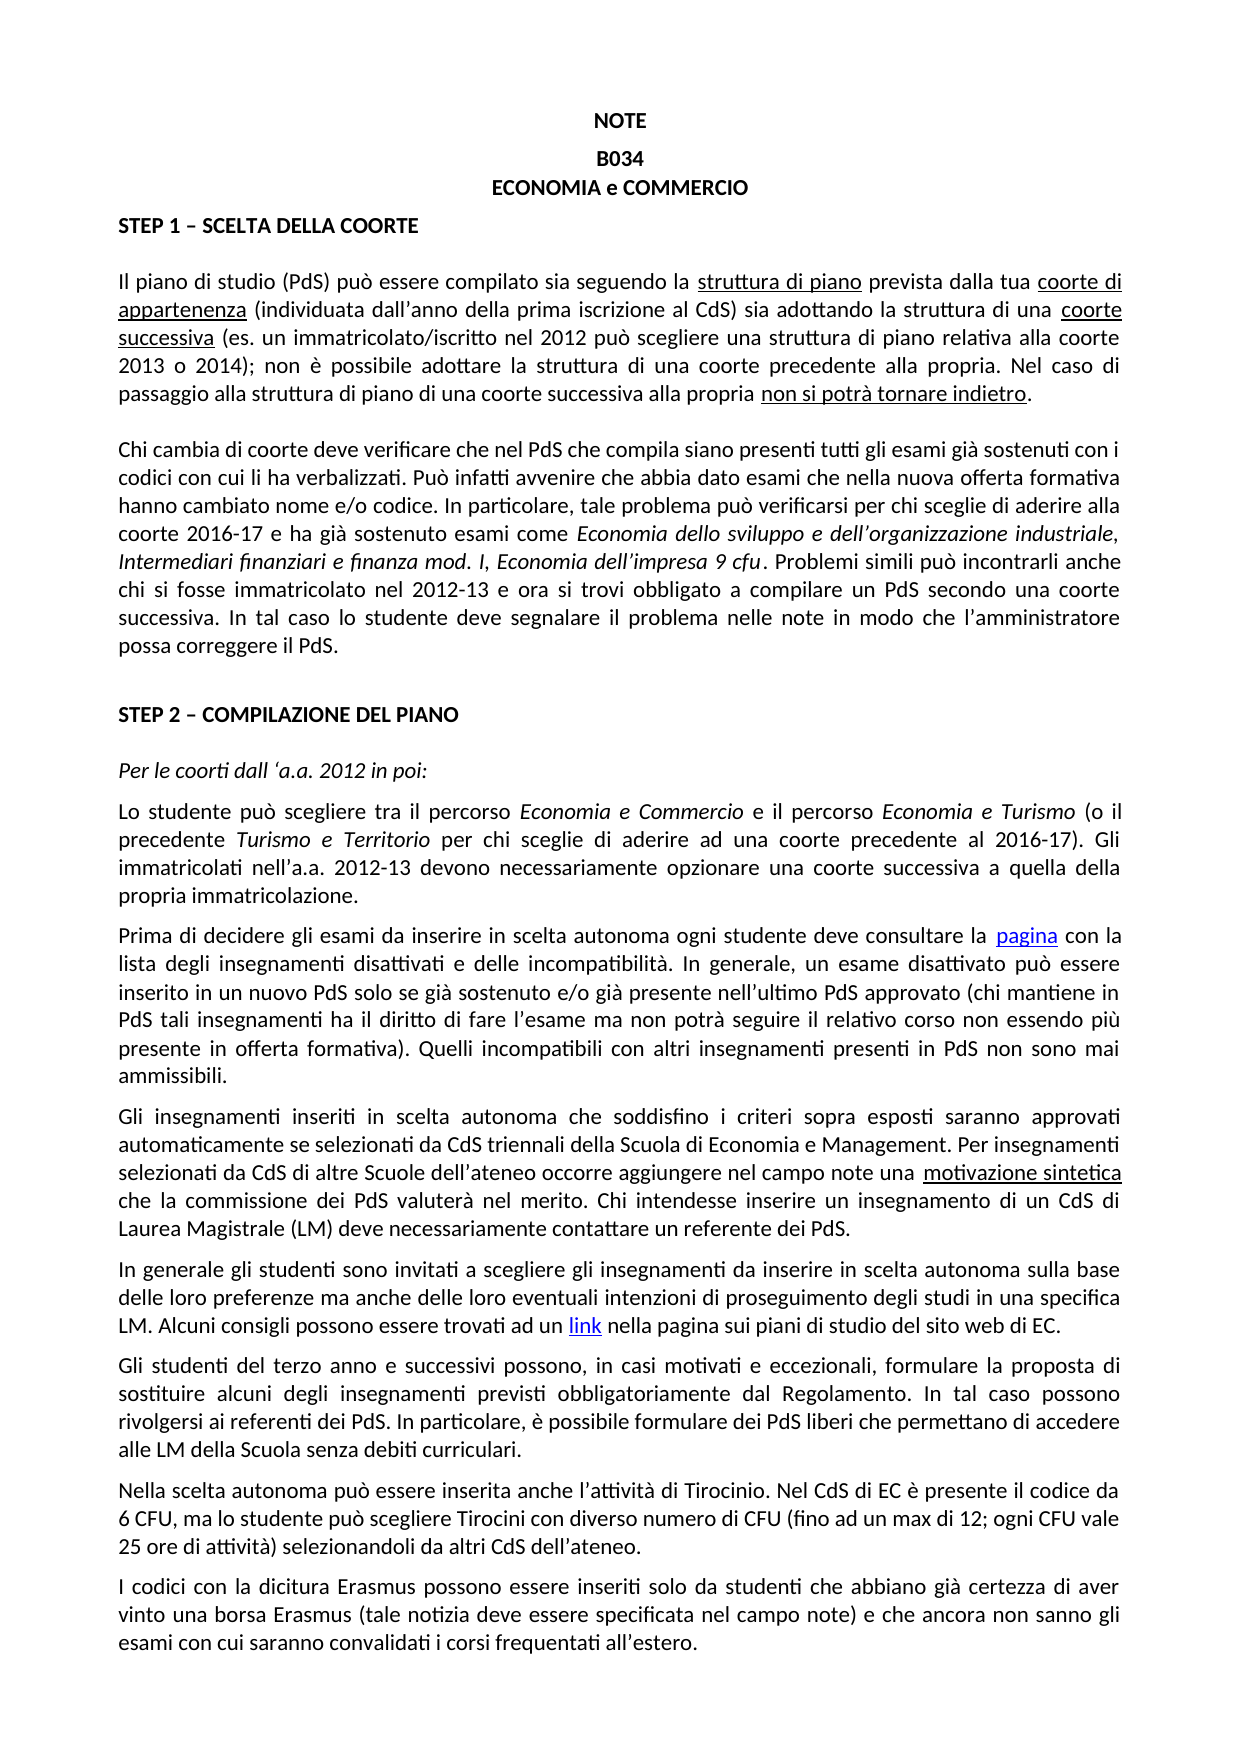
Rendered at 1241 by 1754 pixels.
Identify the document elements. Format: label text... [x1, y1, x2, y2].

text Gli insegnamenti inseriti in scelta autonoma che soddisfino i criteri sopra esposti saranno approvati automaticamente se selezionati da CdS triennali della Scuola di Economia e Management. Per insegnamenti selezionati da CdS di altre Scuole dell’ateneo occorre aggiungere nel campo note una motivazione sintetica che la commissione dei PdS valuterà nel merito. Chi intendesse inserire un insegnamento di un CdS di Laurea Magistrale (LM) deve necessariamente contattare un referente dei PdS. [118, 1102, 1122, 1242]
text STEP 1 – SCELTA DELLA COORTE [118, 211, 1122, 239]
text STEP 2 – COMPILAZIONE DEL PIANO [118, 700, 1122, 728]
text Chi cambia di coorte deve verificare che nel PdS che compila siano presenti tutti gli esami già sostenuti con i codici con cui li ha verbalizzati. Può infatti avvenire che abbia dato esami che nella nuova offerta formativa hanno cambiato nome e/o codice. In particolare, tale problema può verificarsi per chi sceglie di aderire alla coorte 2016-17 e ha già sostenuto esami come Economia dello sviluppo e dell’organizzazione industriale, Intermediari finanziari e finanza mod. I, Economia dell’impresa 9 cfu. Problemi simili può incontrarli anche chi si fosse immatricolato nel 2012-13 e ora si trovi obbligato a compilare un PdS secondo una coorte successiva. In tal caso lo studente deve segnalare il problema nelle note in modo che l’amministratore possa correggere il PdS. [118, 435, 1122, 659]
text NOTE [118, 106, 1122, 134]
text Gli studenti del terzo anno e successivi possono, in casi motivati e eccezionali, formulare la proposta di sostituire alcuni degli insegnamenti previsti obbligatoriamente dal Regolamento. In tal caso possono rivolgersi ai referenti dei PdS. In particolare, è possibile formulare dei PdS liberi che permettano di accedere alle LM della Scuola senza debiti curriculari. [118, 1351, 1122, 1463]
text Per le coorti dall ‘a.a. 2012 in poi: [118, 756, 1122, 784]
text Il piano di studio (PdS) può essere compilato sia seguendo la struttura di piano prevista dalla tua coorte di appartenenza (individuata dall’anno della prima iscrizione al CdS) sia adottando la struttura di una coorte successiva (es. un immatricolato/iscritto nel 2012 può scegliere una struttura di piano relativa alla coorte 2013 o 2014); non è possibile adottare la struttura di una coorte precedente alla propria. Nel caso di passaggio alla struttura di piano di una coorte successiva alla propria non si potrà tornare indietro. [118, 267, 1122, 407]
text Lo studente può scegliere tra il percorso Economia e Commercio e il percorso Economia e Turismo (o il precedente Turismo e Territorio per chi sceglie di aderire ad una coorte precedente al 2016-17). Gli immatricolati nell’a.a. 2012-13 devono necessariamente opzionare una coorte successiva a quella della propria immatricolazione. [118, 797, 1122, 909]
text I codici con la dicitura Erasmus possono essere inseriti solo da studenti che abbiano già certezza di aver vinto una borsa Erasmus (tale notizia deve essere specificata nel campo note) e che ancora non sanno gli esami con cui saranno convalidati i corsi frequentati all’estero. [118, 1572, 1122, 1657]
text Nella scelta autonoma può essere inserita anche l’attività di Tirocinio. Nel CdS di EC è presente il codice da 6 CFU, ma lo studente può scegliere Tirocini con diverso numero di CFU (fino ad un max di 12; ogni CFU vale 25 ore di attività) selezionandoli da altri CdS dell’ateneo. [118, 1476, 1122, 1560]
text B034 [118, 144, 1122, 173]
text In generale gli studenti sono invitati a scegliere gli insegnamenti da inserire in scelta autonoma sulla base delle loro preferenze ma anche delle loro eventuali intenzioni di proseguimento degli studi in una specifica LM. Alcuni consigli possono essere trovati ad un link nella pagina sui piani di studio del sito web di EC. [118, 1255, 1122, 1339]
text Prima di decidere gli esami da inserire in scelta autonoma ogni studente deve consultare la pagina con la lista degli insegnamenti disattivati e delle incompatibilità. In generale, un esame disattivato può essere inserito in un nuovo PdS solo se già sostenuto e/o già presente nell’ultimo PdS approvato (chi mantiene in PdS tali insegnamenti ha il diritto di fare l’esame ma non potrà seguire il relativo corso non essendo più presente in offerta formativa). Quelli incompatibili con altri insegnamenti presenti in PdS non sono mai ammissibili. [118, 922, 1122, 1090]
text ECONOMIA e COMMERCIO [118, 173, 1122, 201]
